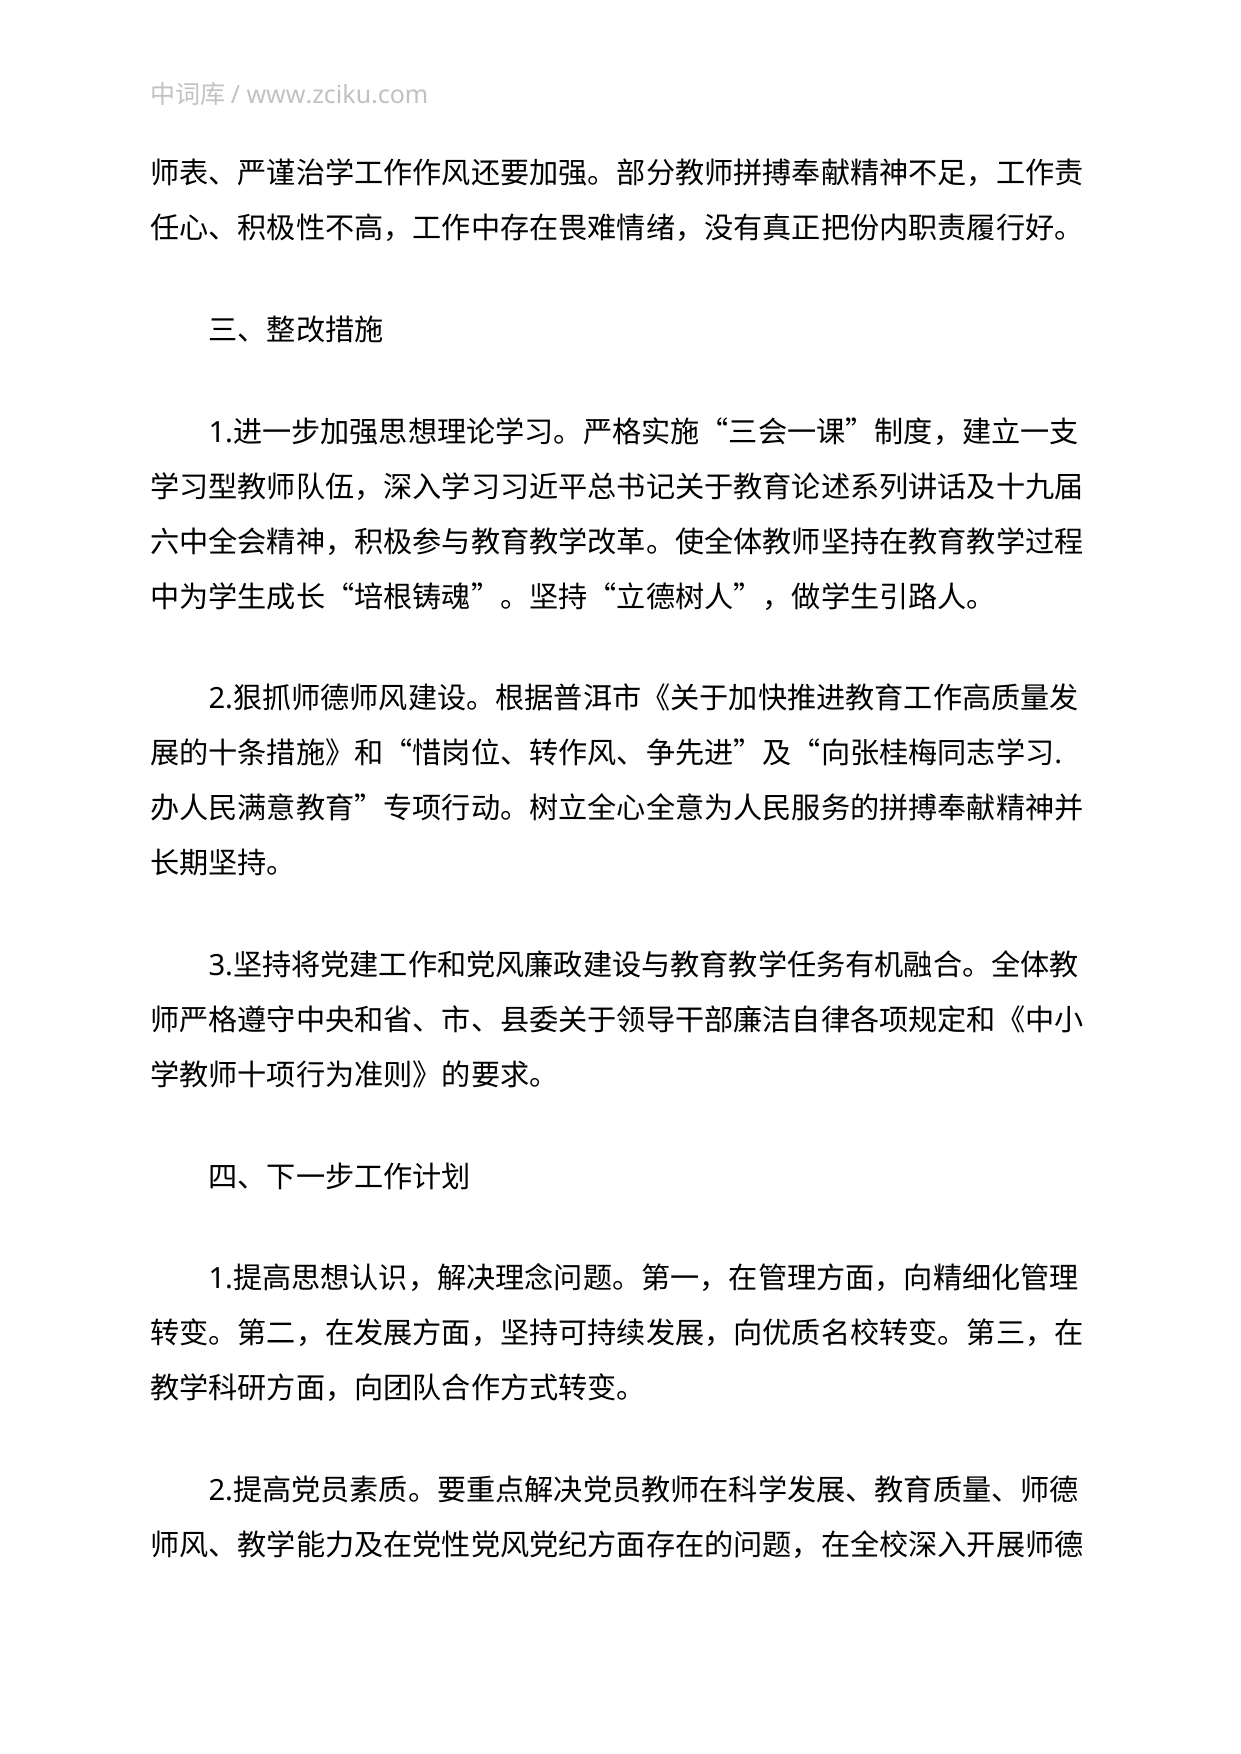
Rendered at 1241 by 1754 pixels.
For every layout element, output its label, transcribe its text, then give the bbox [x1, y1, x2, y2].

text 三、整改措施 [150, 307, 1090, 349]
text 1.提高思想认识，解决理念问题。第一，在管理方面，向精细化管理转变。第二，在发展方面，坚持可持续发展，向优质名校转变。第三，在教学科研方面，向团队合作方式转变。 [150, 1255, 1090, 1407]
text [150, 1467, 1090, 1564]
text 3.坚持将党建工作和党风廉政建设与教育教学任务有机融合。全体教师严格遵守中央和省、市、县委关于领导干部廉洁自律各项规定和《中小学教师十项行为准则》的要求。 [150, 942, 1090, 1094]
text 1.进一步加强思想理论学习。严格实施“三会一课”制度，建立一支学习型教师队伍，深入学习习近平总书记关于教育论述系列讲话及十九届六中全会精神，积极参与教育教学改革。使全体教师坚持在教育教学过程中为学生成长“培根铸魂”。坚持“立德树人”，做学生引路人。 [150, 408, 1090, 616]
text 四、下一步工作计划 [150, 1153, 1090, 1196]
text 2.狠抓师德师风建设。根据普洱市《关于加快推进教育工作高质量发展的十条措施》和“惜岗位、转作风、争先进”及“向张桂梅同志学习.办人民满意教育”专项行动。树立全心全意为人民服务的拼搏奉献精神并长期坚持。 [150, 675, 1090, 882]
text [150, 150, 1090, 247]
